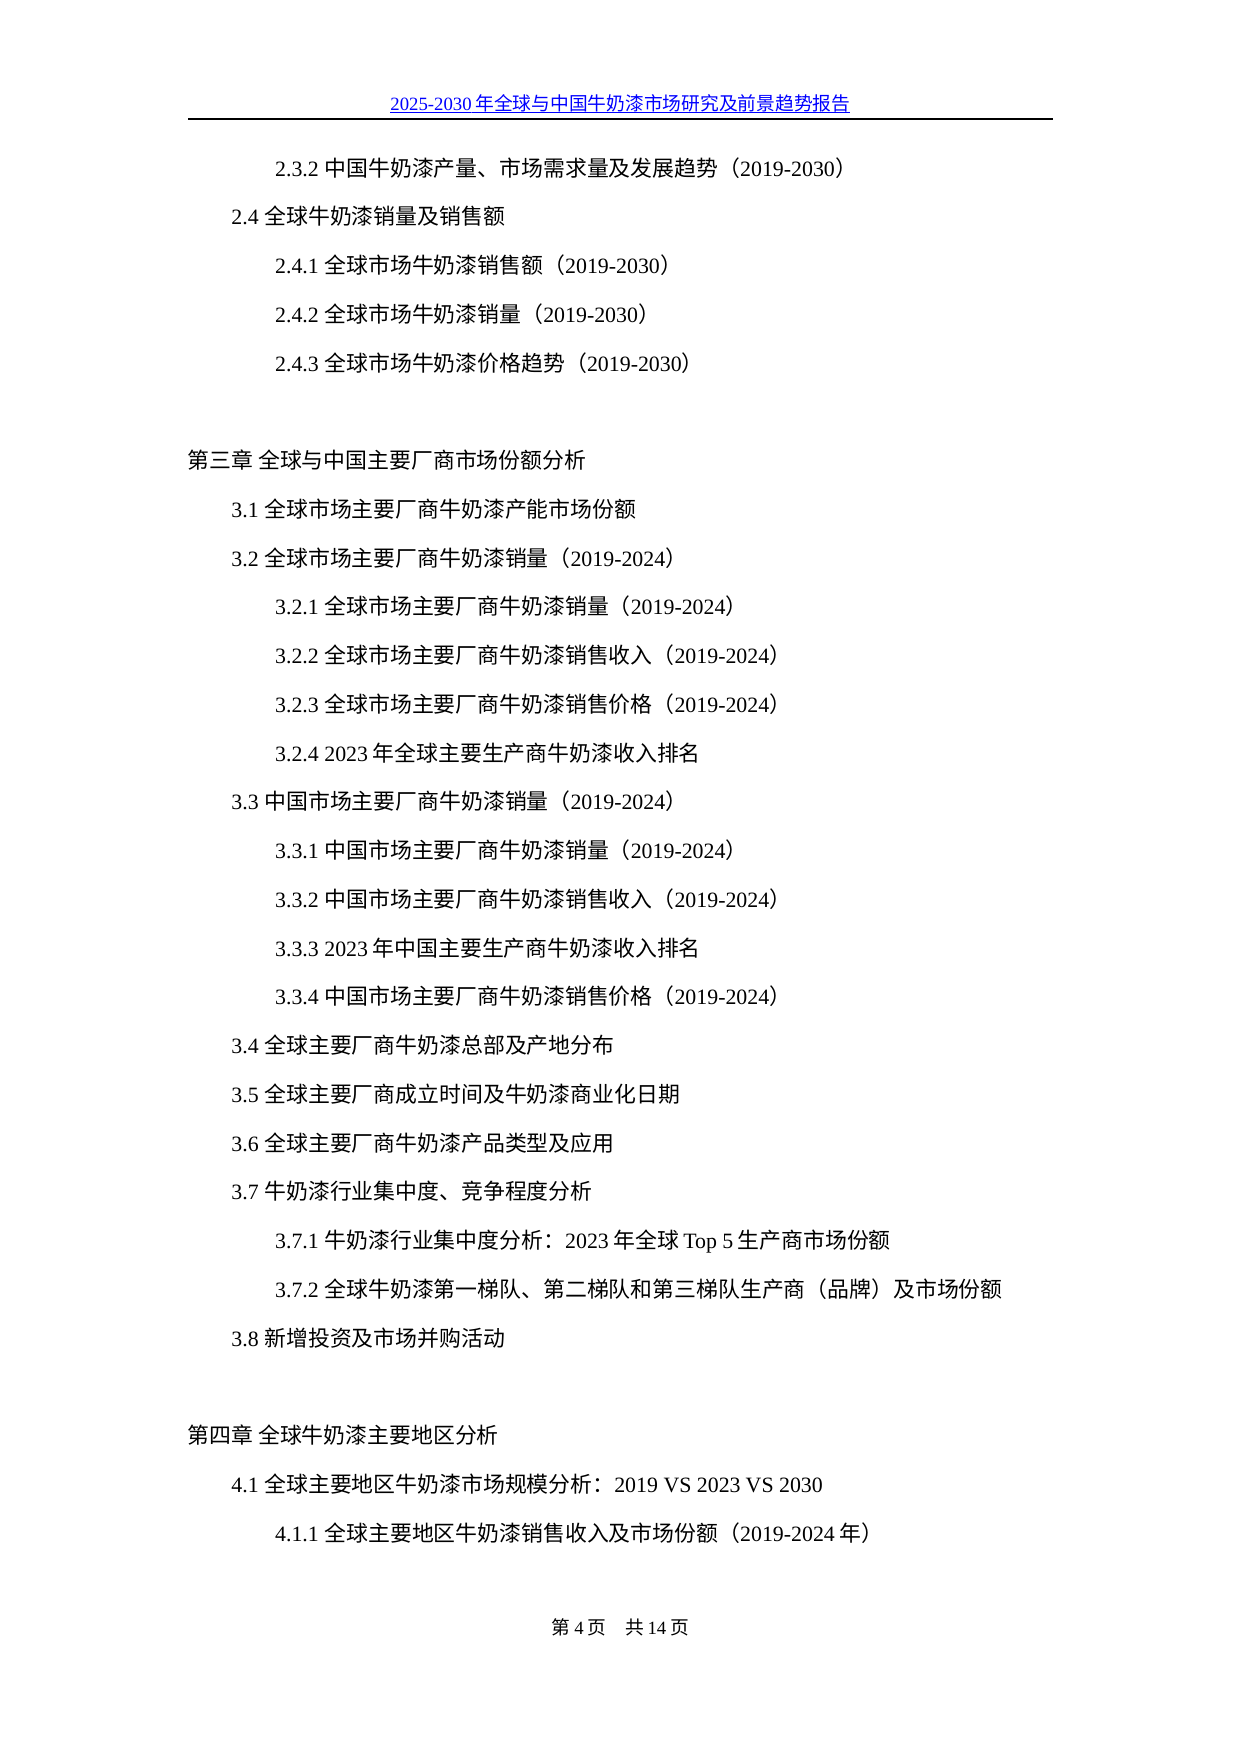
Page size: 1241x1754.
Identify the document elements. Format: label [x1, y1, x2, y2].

text [187, 150, 1053, 1548]
